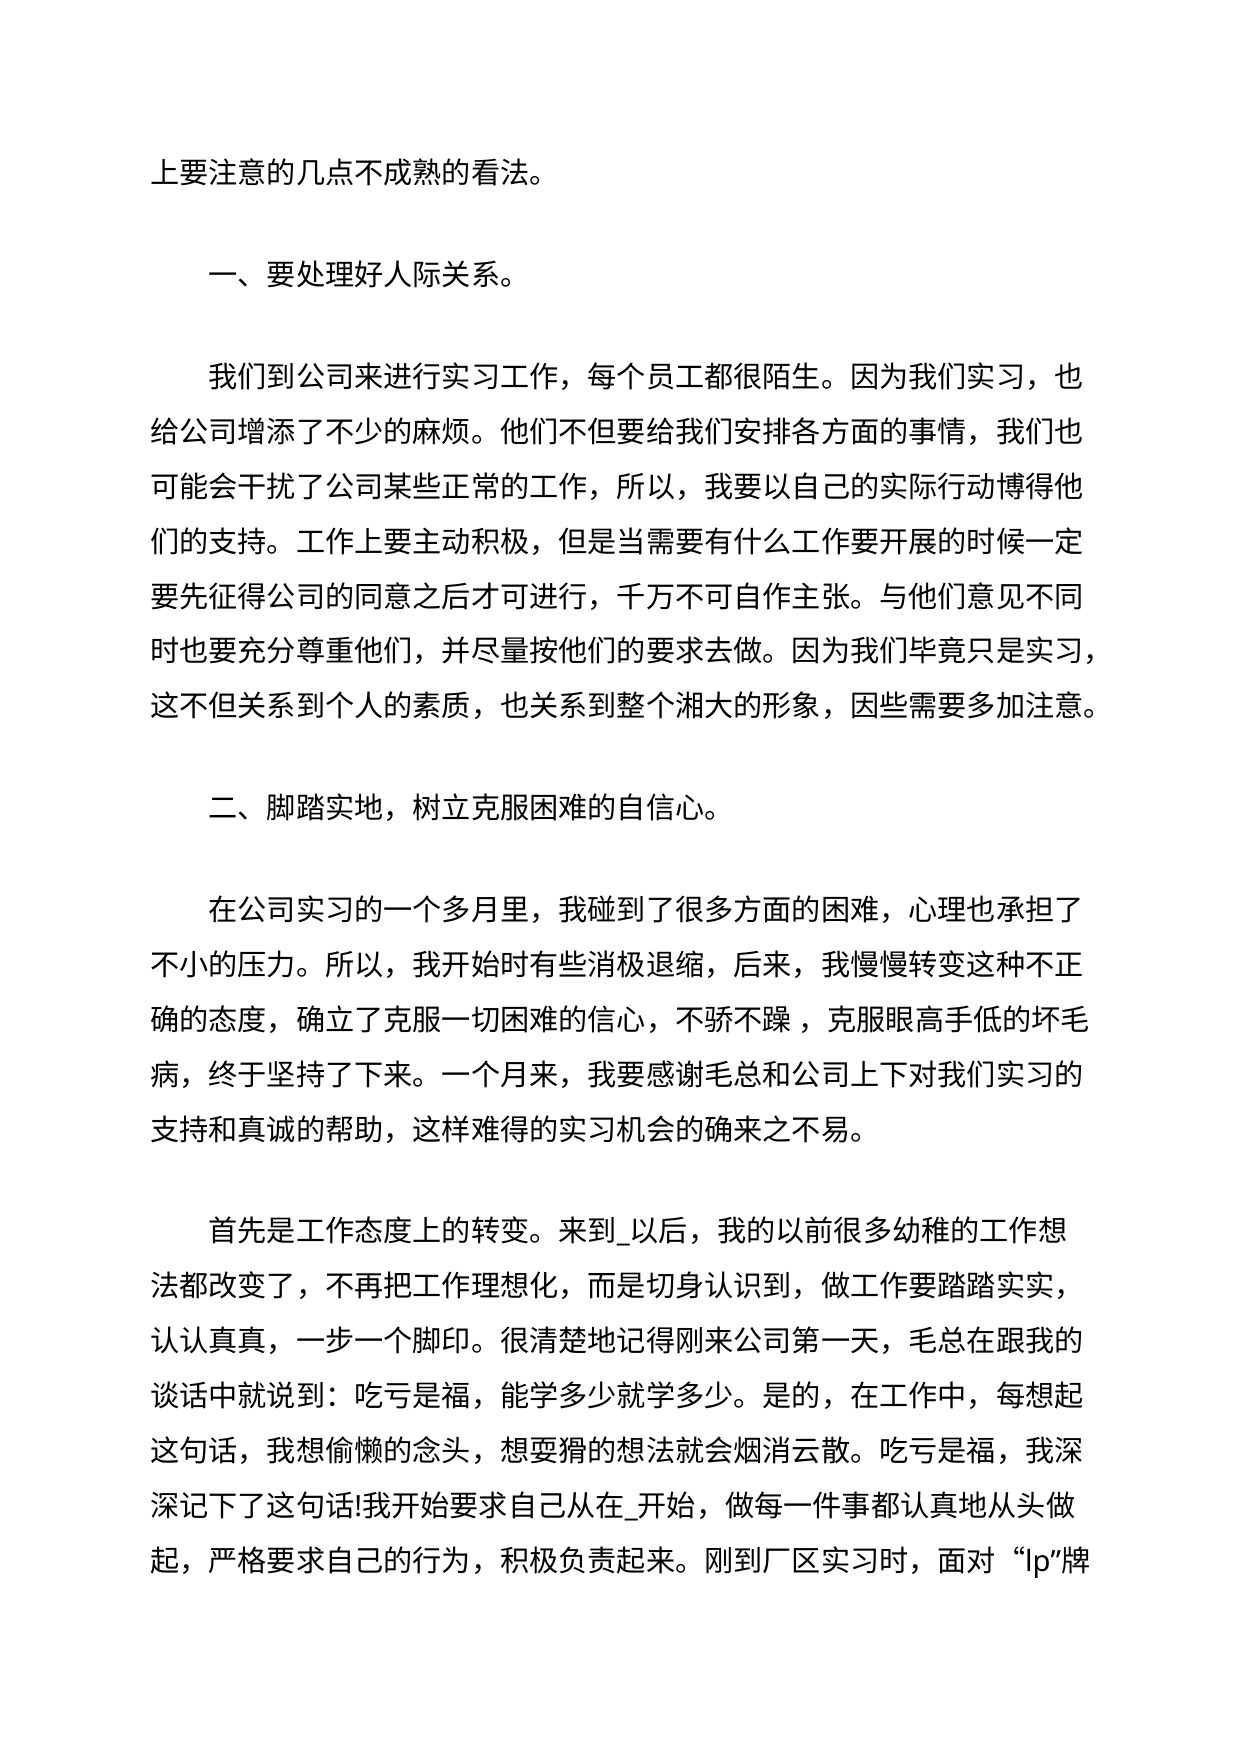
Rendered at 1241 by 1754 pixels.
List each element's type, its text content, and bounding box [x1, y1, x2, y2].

text 一、要处理好人际关系。 [150, 252, 1090, 294]
text 在公司实习的一个多月里，我碰到了很多方面的困难，心理也承担了不小的压力。所以，我开始时有些消极退缩，后来，我慢慢转变这种不正确的态度，确立了克服一切困难的信心，不骄不躁 ，克服眼高手低的坏毛病，终于坚持了下来。一个月来，我要感谢毛总和公司上下对我们实习的支持和真诚的帮助，这样难得的实习机会的确来之不易。 [150, 886, 1090, 1148]
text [150, 150, 1090, 192]
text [150, 1208, 1090, 1580]
text 我们到公司来进行实习工作，每个员工都很陌生。因为我们实习，也给公司增添了不少的麻烦。他们不但要给我们安排各方面的事情，我们也可能会干扰了公司某些正常的工作，所以，我要以自己的实际行动博得他们的支持。工作上要主动积极，但是当需要有什么工作要开展的时候一定要先征得公司的同意之后才可进行，千万不可自作主张。与他们意见不同时也要充分尊重他们，并尽量按他们的要求去做。因为我们毕竟只是实习，这不但关系到个人的素质，也关系到整个湘大的形象，因些需要多加注意。 [150, 353, 1090, 725]
text 二、脚踏实地，树立克服困难的自信心。 [150, 785, 1090, 827]
